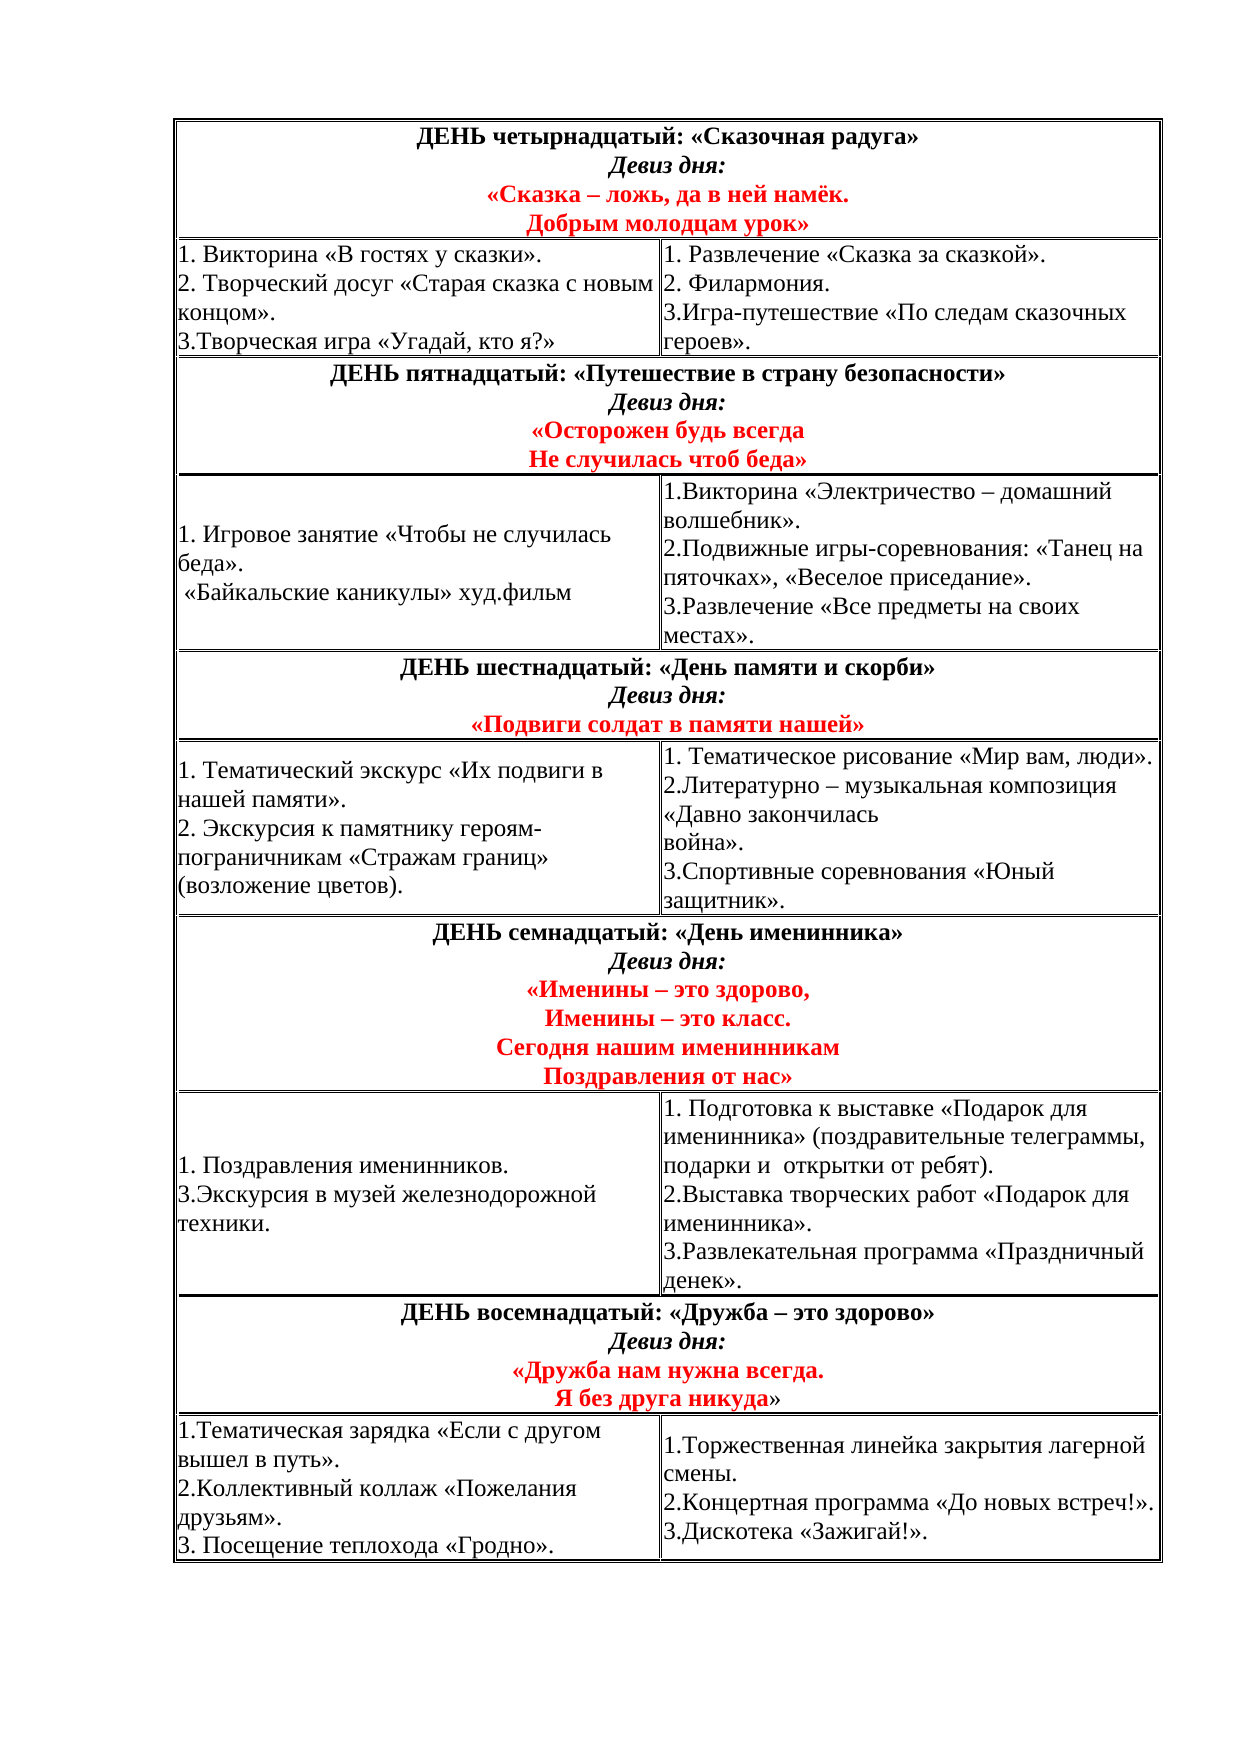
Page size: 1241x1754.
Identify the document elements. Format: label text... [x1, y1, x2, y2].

table_cell 1. Подготовка к выставке «Подарок для именинника» (поздравительные телеграммы, подарки и открытки от ребят). 2.Выставка творческих работ «Подарок для именинника». 3.Развлекательная программа «Праздничный денек». [662, 1090, 1160, 1294]
table_cell 1.Викторина «Электричество – домашний волшебник». 2.Подвижные игры-соревнования: «Танец на пяточках», «Веселое приседание». 3.Развлечение «Все предметы на своих местах». [662, 473, 1161, 648]
table_cell 1. Тематический экскурс «Их подвиги в нашей памяти». 2. Экскурсия к памятнику героям-пограничникам «Стражам границ» (возложение цветов). [177, 738, 659, 914]
table_cell 1. Тематическое рисование «Мир вам, люди». 2.Литературно – музыкальная композиция «Давно закончилась война». 3.Спортивные соревнования «Юный защитник». [662, 738, 1160, 914]
table_cell 1.Тематическая зарядка «Если с другом вышел в путь». 2.Коллективный коллаж «Пожелания друзьям». 3. Посещение теплохода «Гродно». [177, 1412, 661, 1559]
table_cell 1. Викторина «В гостях у сказки». 2. Творческий досуг «Старая сказка с новым концом». 3.Творческая игра «Угадай, кто я?» [177, 236, 661, 354]
table_cell 1.Торжественная линейка закрытия лагерной смены. 2.Концертная программа «До новых встреч!». 3.Дискотека «Зажигай!». [661, 1412, 1160, 1559]
table_cell ДЕНЬ семнадцатый: «День именинника» Девиз дня: «Именины – это здорово, Именины – это класс. Сегодня нашим именинникам Поздравления от нас» [175, 914, 1161, 1089]
table_cell 1. Развлечение «Сказка за сказкой». 2. Филармония. 3.Игра-путешествие «По следам сказочных героев». [661, 236, 1160, 354]
table_cell 1. Игровое занятие «Чтобы не случилась беда». «Байкальские каникулы» худ.фильм [175, 473, 659, 648]
table_cell ДЕНЬ шестнадцатый: «День памяти и скорби» Девиз дня: «Подвиги солдат в памяти нашей» [177, 649, 1160, 738]
table_cell 1. Поздравления именинников. 3.Экскурсия в музей железнодорожной техники. [177, 1090, 659, 1294]
table_cell ДЕНЬ восемнадцатый: «Дружба – это здорово» Девиз дня: «Дружба нам нужна всегда. Я без друга никуда» [177, 1294, 1159, 1412]
table_cell ДЕНЬ четырнадцатый: «Сказочная радуга» Девиз дня: «Сказка – ложь, да в ней намёк. Добрым молодцам урок» [177, 122, 1159, 236]
table_cell ДЕНЬ пятнадцатый: «Путешествие в страну безопасности» Девиз дня: «Осторожен будь всегда Не случилась чтоб беда» [177, 355, 1160, 473]
